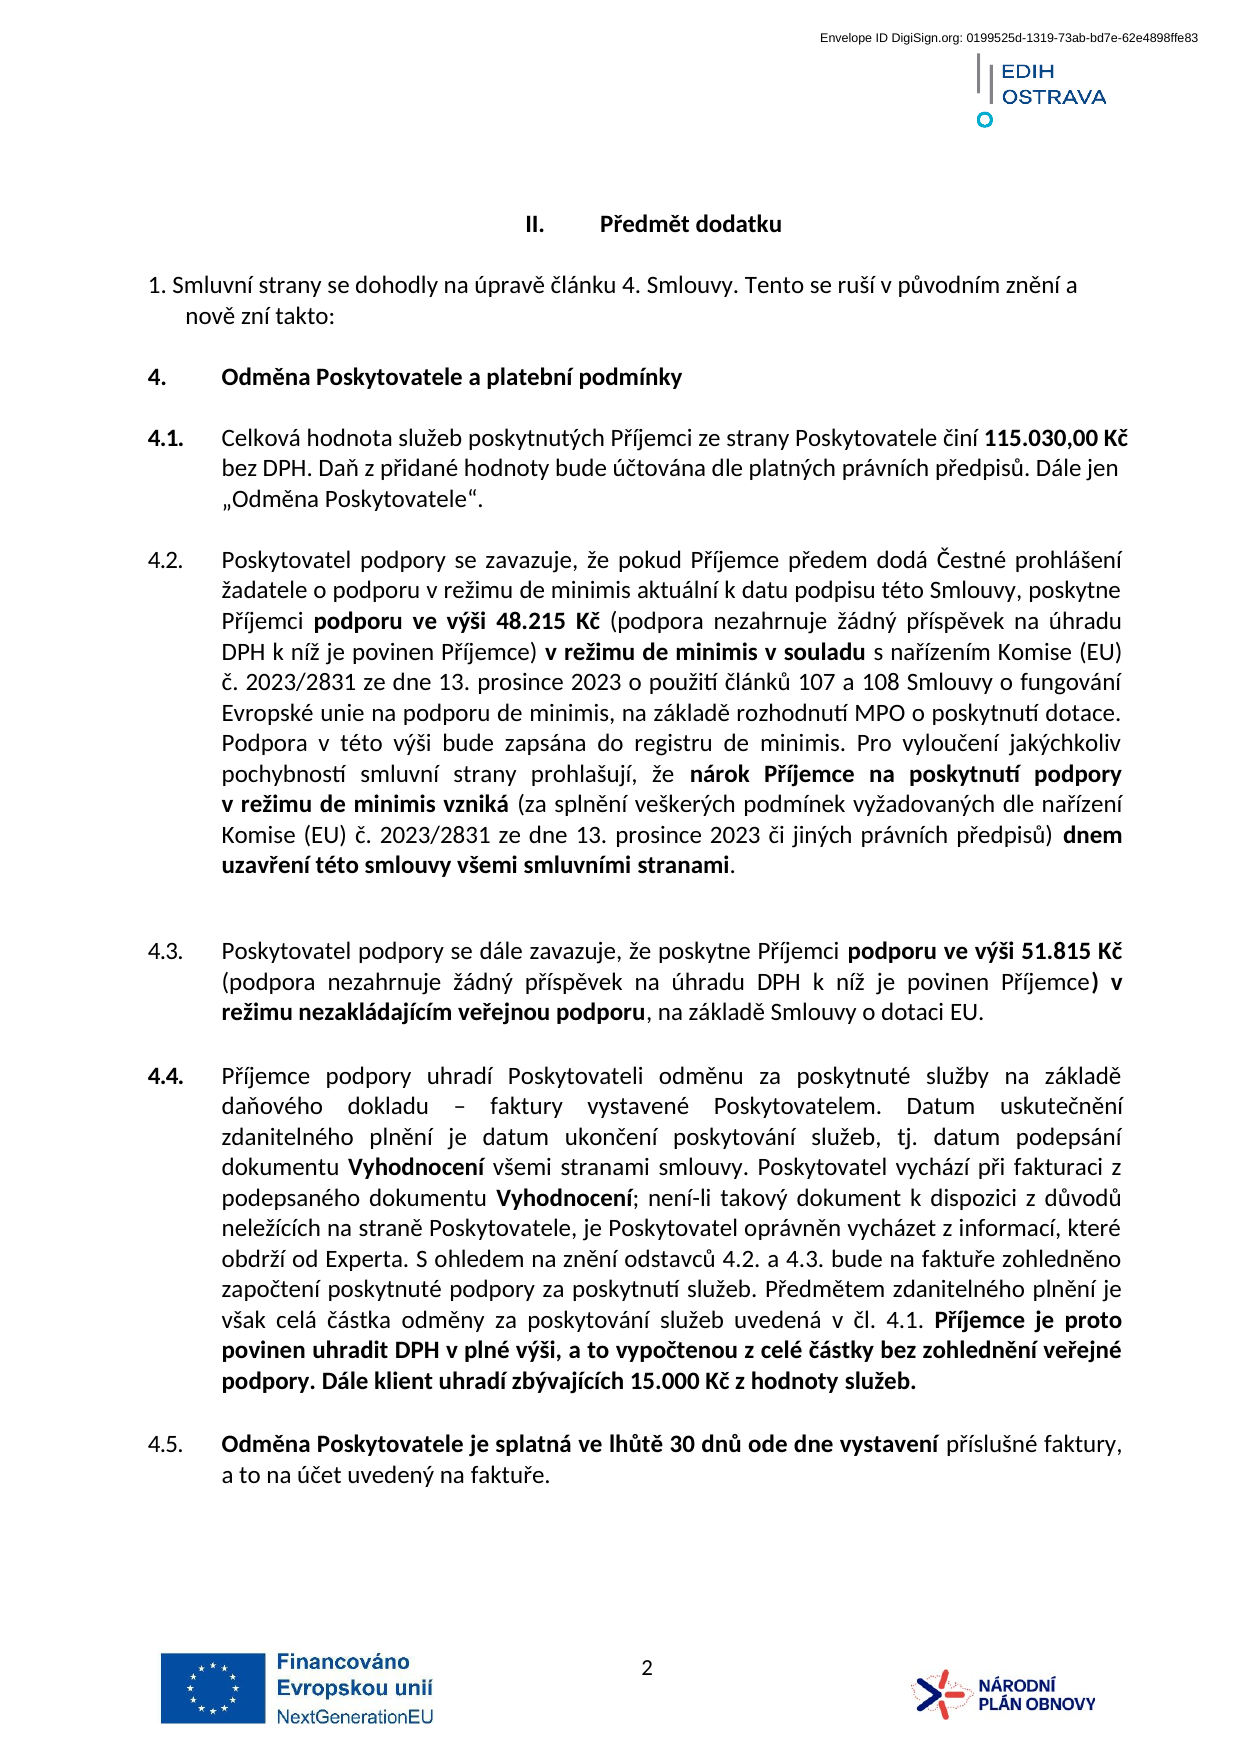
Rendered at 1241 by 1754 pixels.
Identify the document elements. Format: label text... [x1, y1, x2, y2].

picture [977, 53, 1107, 128]
subtitle Odměna Poskytovatele a platební podmínky [148, 361, 1134, 391]
text bez DPH. Daň z přidané hodnoty bude účtována dle platných právních předpisů. Dále jen [221, 452, 1134, 483]
list Poskytovatel podpory se zavazuje, že pokud Příjemce předem dodá Čestné prohlášení žadatele o podporu v režimu de minimis aktuální k datu podpisu této Smlouvy, poskytne Příjemci podporu ve výši 48.215 Kč (podpora nezahrnuje žádný příspěvek na úhradu DPH k níž je povinen Příjemce) v režimu de minimis v souladu s nařízením Komise (EU) č. 2023/2831 ze dne 13. prosince 2023 o použití článků 107 a 108 Smlouvy o fungování Evropské unie na podporu de minimis, na základě rozhodnutí MPO o poskytnutí dotace. Podpora v této výši bude zapsána do registru de minimis. Pro vyloučení jakýchkoliv pochybností smluvní strany prohlašují, že nárok Příjemce na poskytnutí podpory v režimu de minimis vzniká (za splnění veškerých podmínek vyžadovaných dle nařízení Komise (EU) č. 2023/2831 ze dne 13. prosince 2023 či jiných právních předpisů) dnem uzavření této smlouvy všemi smluvními stranami. [148, 544, 1123, 880]
list Odměna Poskytovatele je splatná ve lhůtě 30 dnů ode dne vystavení příslušné faktury, a to na účet uvedený na faktuře. [148, 1428, 1122, 1489]
subtitle Předmět dodatku [525, 208, 1134, 239]
text „Odměna Poskytovatele“. [221, 483, 1134, 513]
picture [910, 1669, 1095, 1720]
picture [157, 1647, 434, 1728]
text 1. Smluvní strany se dohodly na úpravě článku 4. Smlouvy. Tento se ruší v původním znění a nově zní takto: [148, 269, 1126, 330]
list Poskytovatel podpory se dále zavazuje, že poskytne Příjemci podporu ve výši 51.815 Kč (podpora nezahrnuje žádný příspěvek na úhradu DPH k níž je povinen Příjemce) v režimu nezakládajícím veřejnou podporu, na základě Smlouvy o dotaci EU. [148, 935, 1123, 1027]
list Celková hodnota služeb poskytnutých Příjemci ze strany Poskytovatele činí 115.030,00 Kč [148, 422, 1134, 452]
list Příjemce podpory uhradí Poskytovateli odměnu za poskytnuté služby na základě daňového dokladu – faktury vystavené Poskytovatelem. Datum uskutečnění zdanitelného plnění je datum ukončení poskytování služeb, tj. datum podepsání dokumentu Vyhodnocení všemi stranami smlouvy. Poskytovatel vychází při fakturaci z podepsaného dokumentu Vyhodnocení; není-li takový dokument k dispozici z důvodů neležících na straně Poskytovatele, je Poskytovatel oprávněn vycházet z informací, které obdrží od Experta. S ohledem na znění odstavců 4.2. a 4.3. bude na faktuře zohledněno započtení poskytnuté podpory za poskytnutí služeb. Předmětem zdanitelného plnění je však celá částka odměny za poskytování služeb uvedená v čl. 4.1. Příjemce je proto povinen uhradit DPH v plné výši, a to vypočtenou z celé částky bez zohlednění veřejné podpory. Dále klient uhradí zbývajících 15.000 Kč z hodnoty služeb. [148, 1060, 1123, 1396]
